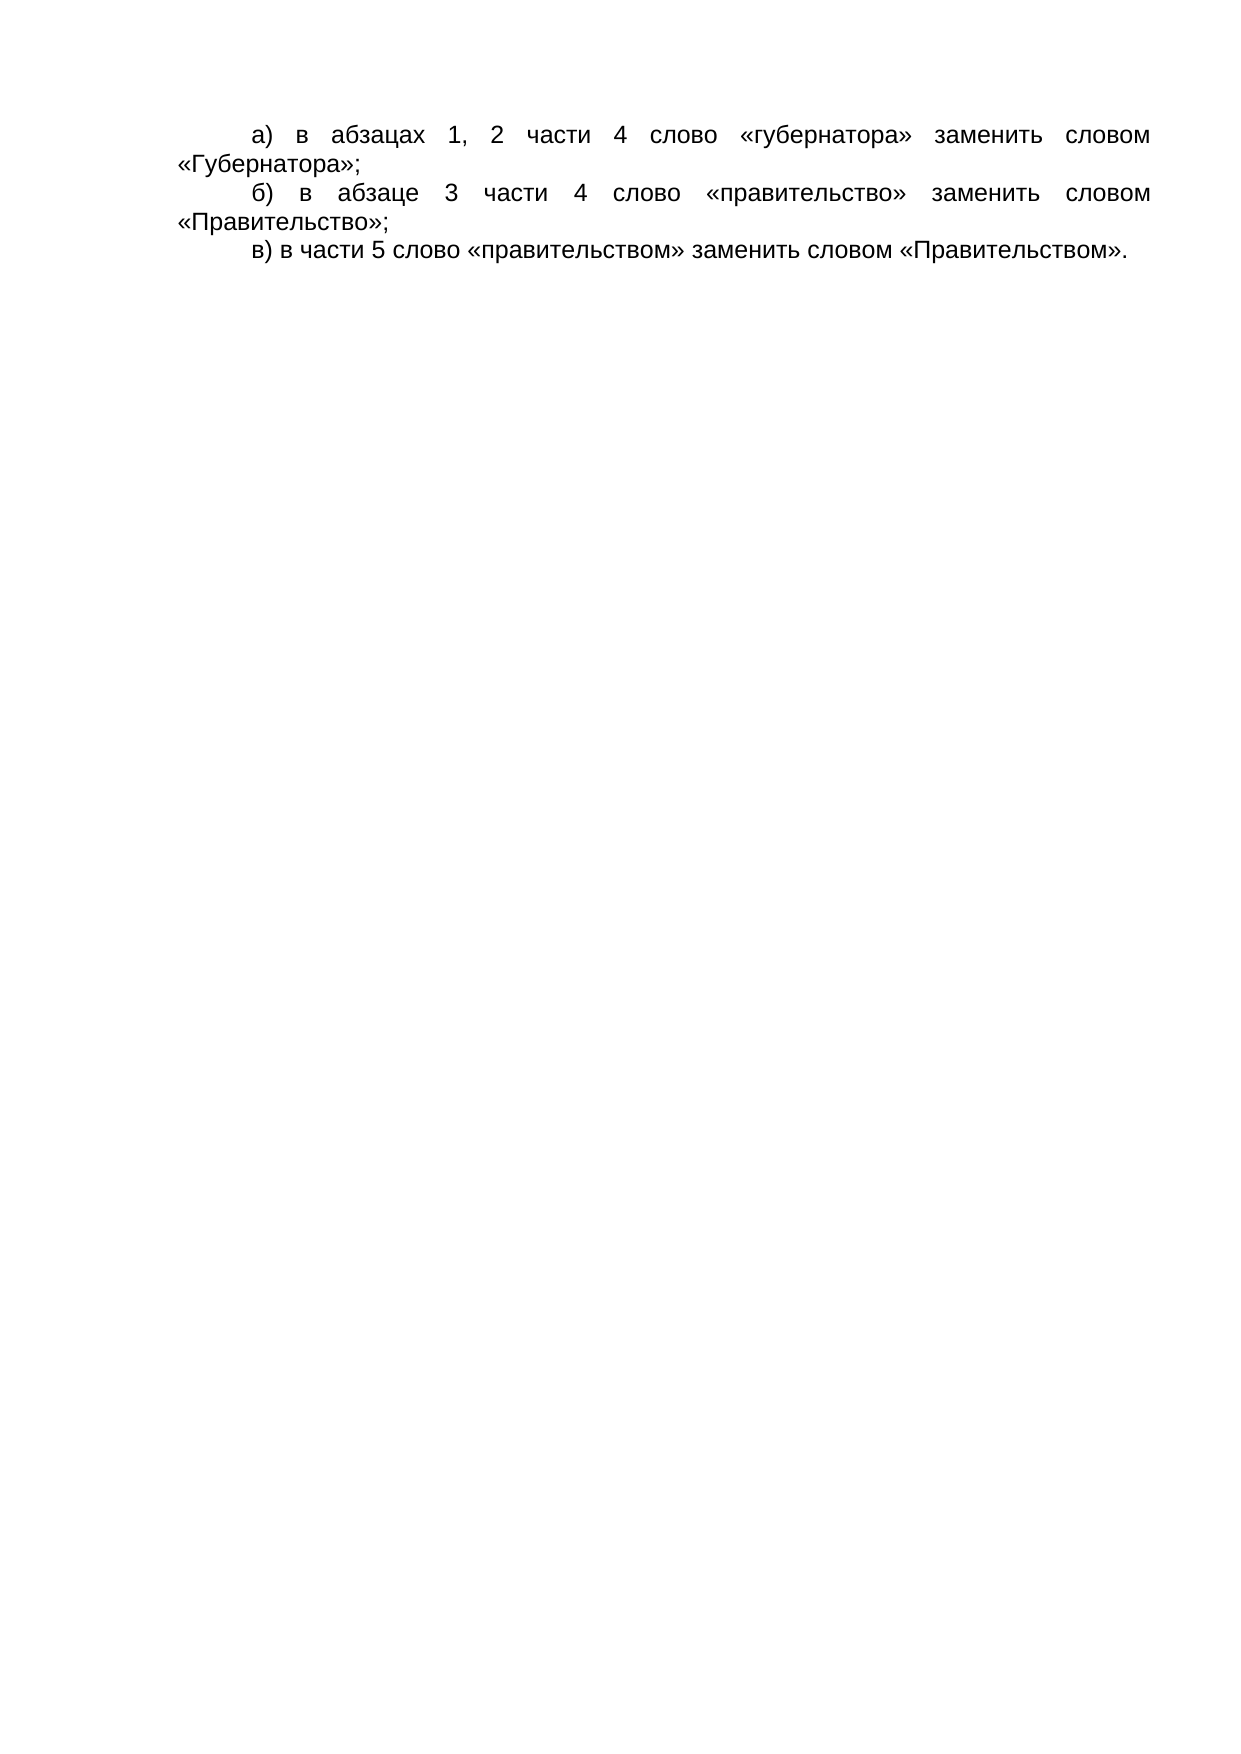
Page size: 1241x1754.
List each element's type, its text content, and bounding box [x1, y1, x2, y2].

list а) в абзацах 1, 2 части 4 слово «губернатора» заменить словом «Губернатора»; [177, 121, 1152, 178]
list б) в абзаце 3 части 4 слово «правительство» заменить словом «Правительство»; [177, 178, 1152, 236]
list в) в части 5 слово «правительством» заменить словом «Правительством». [177, 236, 1152, 264]
